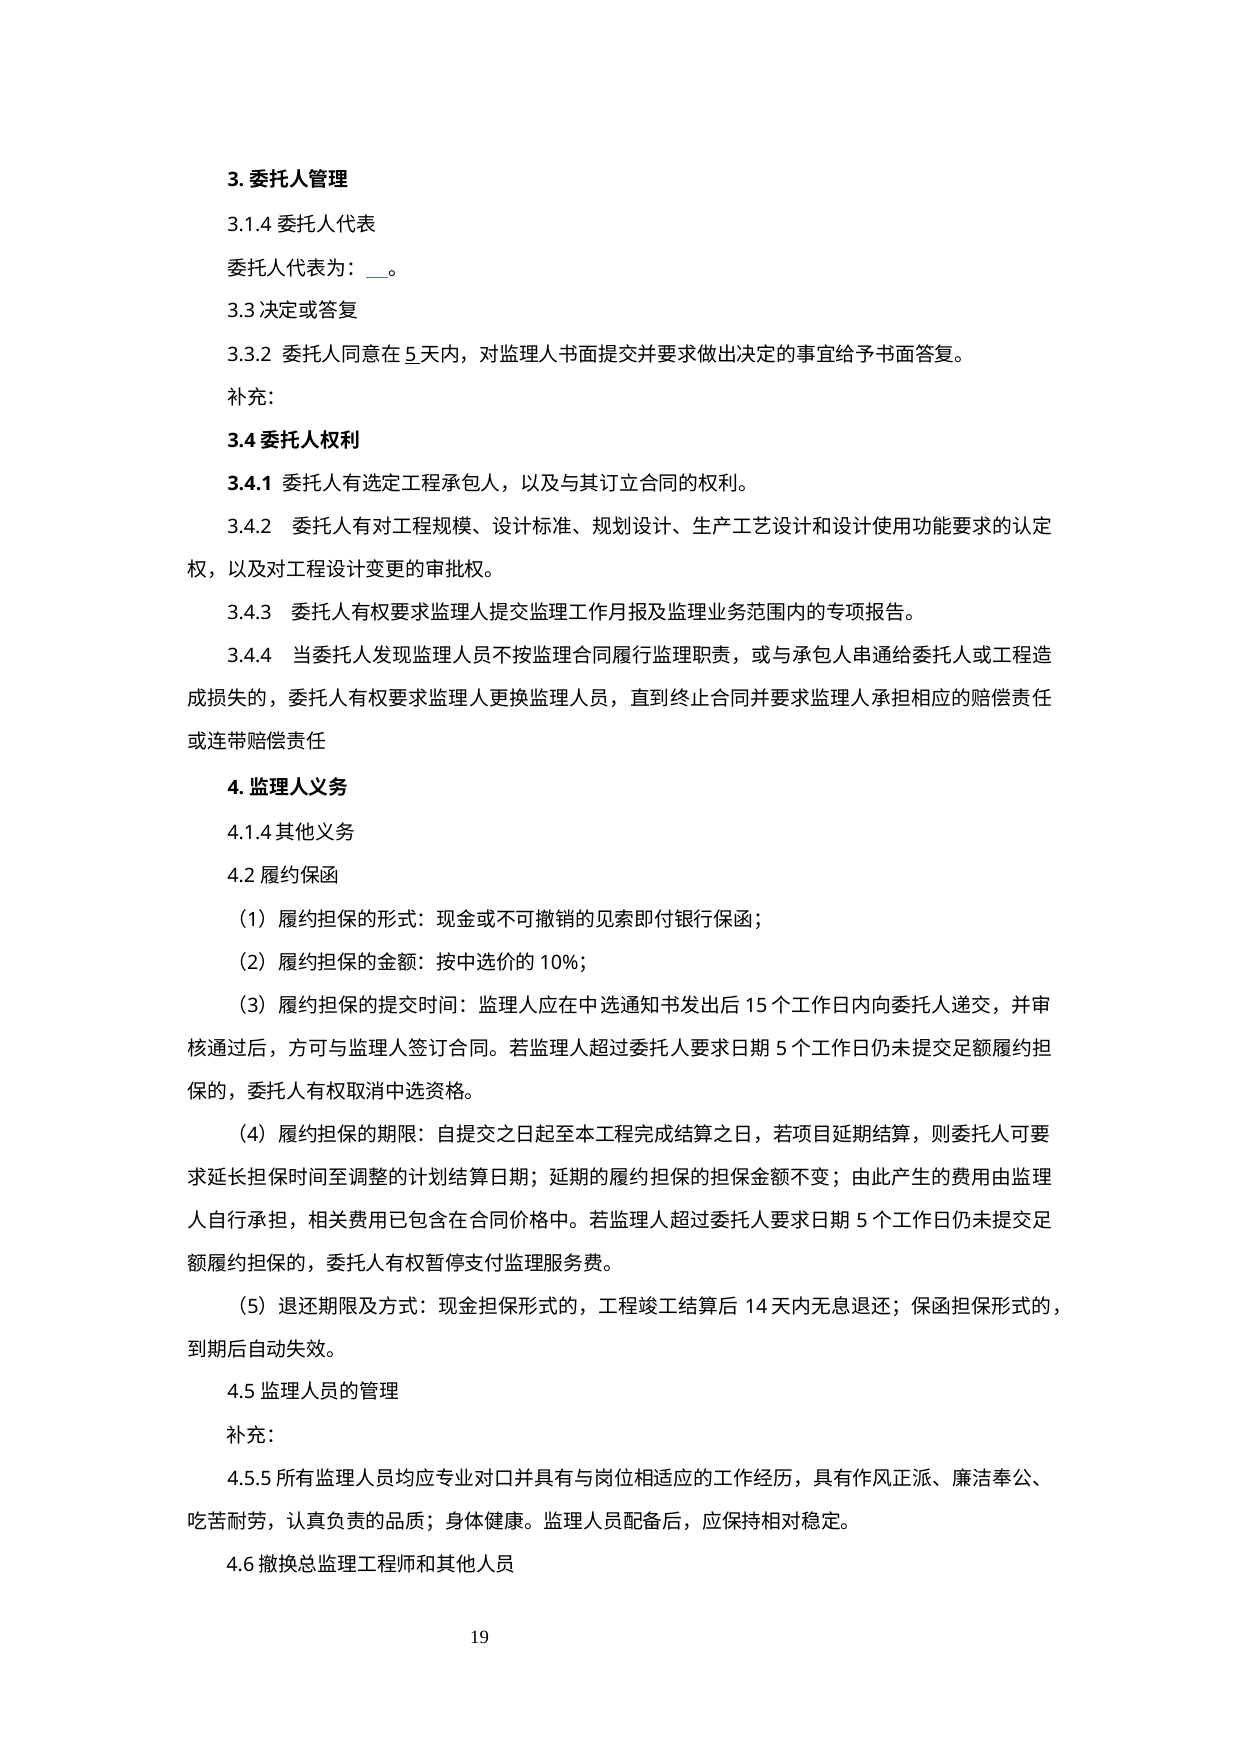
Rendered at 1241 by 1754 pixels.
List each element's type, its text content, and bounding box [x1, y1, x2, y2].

text 4.5 监理人员的管理 [187, 1376, 1053, 1405]
subtitle 3. 委托人管理 [187, 162, 1053, 194]
text 补充： [187, 1419, 1053, 1448]
text （5）退还期限及方式：现金担保形式的，工程竣工结算后14天内无息退还；保函担保形式的，到期后自动失效。 [187, 1290, 1053, 1362]
text 3.3.2 委托人同意在5天内，对监理人书面提交并要求做出决定的事宜给予书面答复。 [187, 338, 1053, 367]
text 补充： [187, 381, 1053, 410]
text 3.4.3 委托人有权要求监理人提交监理工作月报及监理业务范围内的专项报告。 [187, 596, 1053, 625]
text 4.1.4其他义务 [187, 817, 1053, 846]
text 3.4.2 委托人有对工程规模、设计标准、规划设计、生产工艺设计和设计使用功能要求的认定权，以及对工程设计变更的审批权。 [187, 510, 1053, 582]
text （4）履约担保的期限：自提交之日起至本工程完成结算之日，若项目延期结算，则委托人可要求延长担保时间至调整的计划结算日期；延期的履约担保的担保金额不变；由此产生的费用由监理人自行承担，相关费用已包含在合同价格中。若监理人超过委托人要求日期5个工作日仍未提交足额履约担保的，委托人有权暂停支付监理服务费。 [187, 1118, 1053, 1276]
text （1）履约担保的形式：现金或不可撤销的见索即付银行保函； [187, 903, 1053, 932]
text （2）履约担保的金额：按中选价的10%； [187, 946, 1053, 975]
text 4.2 履约保函 [187, 860, 1053, 889]
text 3.4.1 委托人有选定工程承包人，以及与其订立合同的权利。 [187, 467, 1053, 496]
text 委托人代表为： 。 [187, 252, 1053, 281]
text 3.1.4 委托人代表 [187, 209, 1053, 238]
text 3.4.4 当委托人发现监理人员不按监理合同履行监理职责，或与承包人串通给委托人或工程造成损失的，委托人有权要求监理人更换监理人员，直到终止合同并要求监理人承担相应的赔偿责任或连带赔偿责任 [187, 639, 1053, 754]
text 4.5.5所有监理人员均应专业对口并具有与岗位相适应的工作经历，具有作风正派、廉洁奉公、吃苦耐劳，认真负责的品质；身体健康。监理人员配备后，应保持相对稳定。 [187, 1462, 1053, 1534]
text 4.6撤换总监理工程师和其他人员 [187, 1548, 1053, 1577]
text 3.4 委托人权利 [187, 424, 1053, 453]
subtitle 4. 监理人义务 [187, 770, 1053, 802]
text （3）履约担保的提交时间：监理人应在中选通知书发出后15个工作日内向委托人递交，并审核通过后，方可与监理人签订合同。若监理人超过委托人要求日期5个工作日仍未提交足额履约担保的，委托人有权取消中选资格。 [187, 989, 1053, 1104]
text 3.3决定或答复 [187, 295, 1053, 324]
